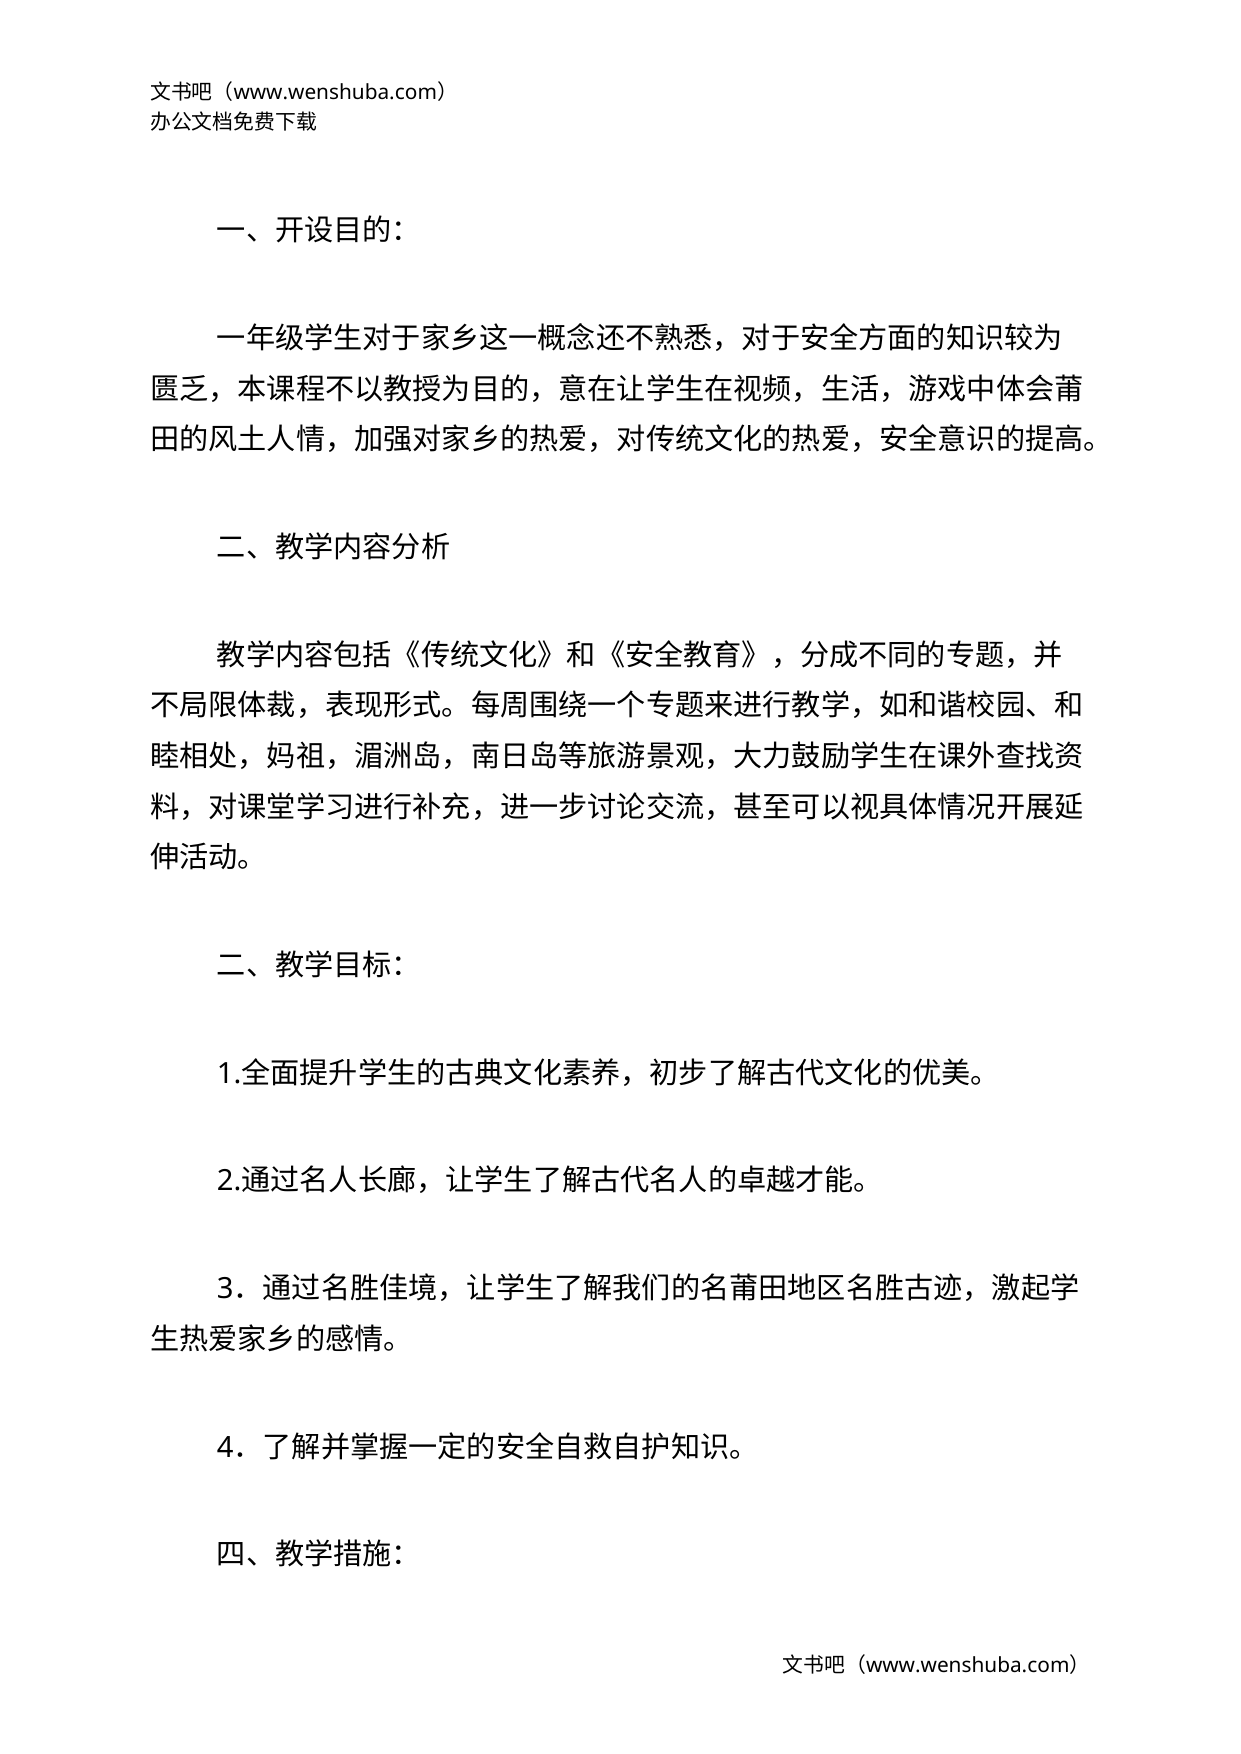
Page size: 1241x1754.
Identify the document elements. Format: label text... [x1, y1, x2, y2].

text 一、开设目的： [150, 207, 1090, 249]
text 3．通过名胜佳境，让学生了解我们的名莆田地区名胜古迹，激起学生热爱家乡的感情。 [150, 1265, 1090, 1358]
text 教学内容包括《传统文化》和《安全教育》，分成不同的专题，并不局限体裁，表现形式。每周围绕一个专题来进行教学，如和谐校园、和睦相处，妈祖，湄洲岛，南日岛等旅游景观，大力鼓励学生在课外查找资料，对课堂学习进行补充，进一步讨论交流，甚至可以视具体情况开展延伸活动。 [150, 631, 1090, 876]
text 一年级学生对于家乡这一概念还不熟悉，对于安全方面的知识较为匮乏，本课程不以教授为目的，意在让学生在视频，生活，游戏中体会莆田的风土人情，加强对家乡的热爱，对传统文化的热爱，安全意识的提高。 [150, 314, 1090, 458]
text 二、教学目标： [150, 942, 1090, 984]
text 4．了解并掌握一定的安全自救自护知识。 [150, 1423, 1090, 1466]
text 2.通过名人长廊，让学生了解古代名人的卓越才能。 [150, 1157, 1090, 1199]
text 二、教学内容分析 [150, 523, 1090, 566]
text 四、教学措施： [150, 1531, 1090, 1573]
text 1.全面提升学生的古典文化素养，初步了解古代文化的优美。 [150, 1049, 1090, 1092]
